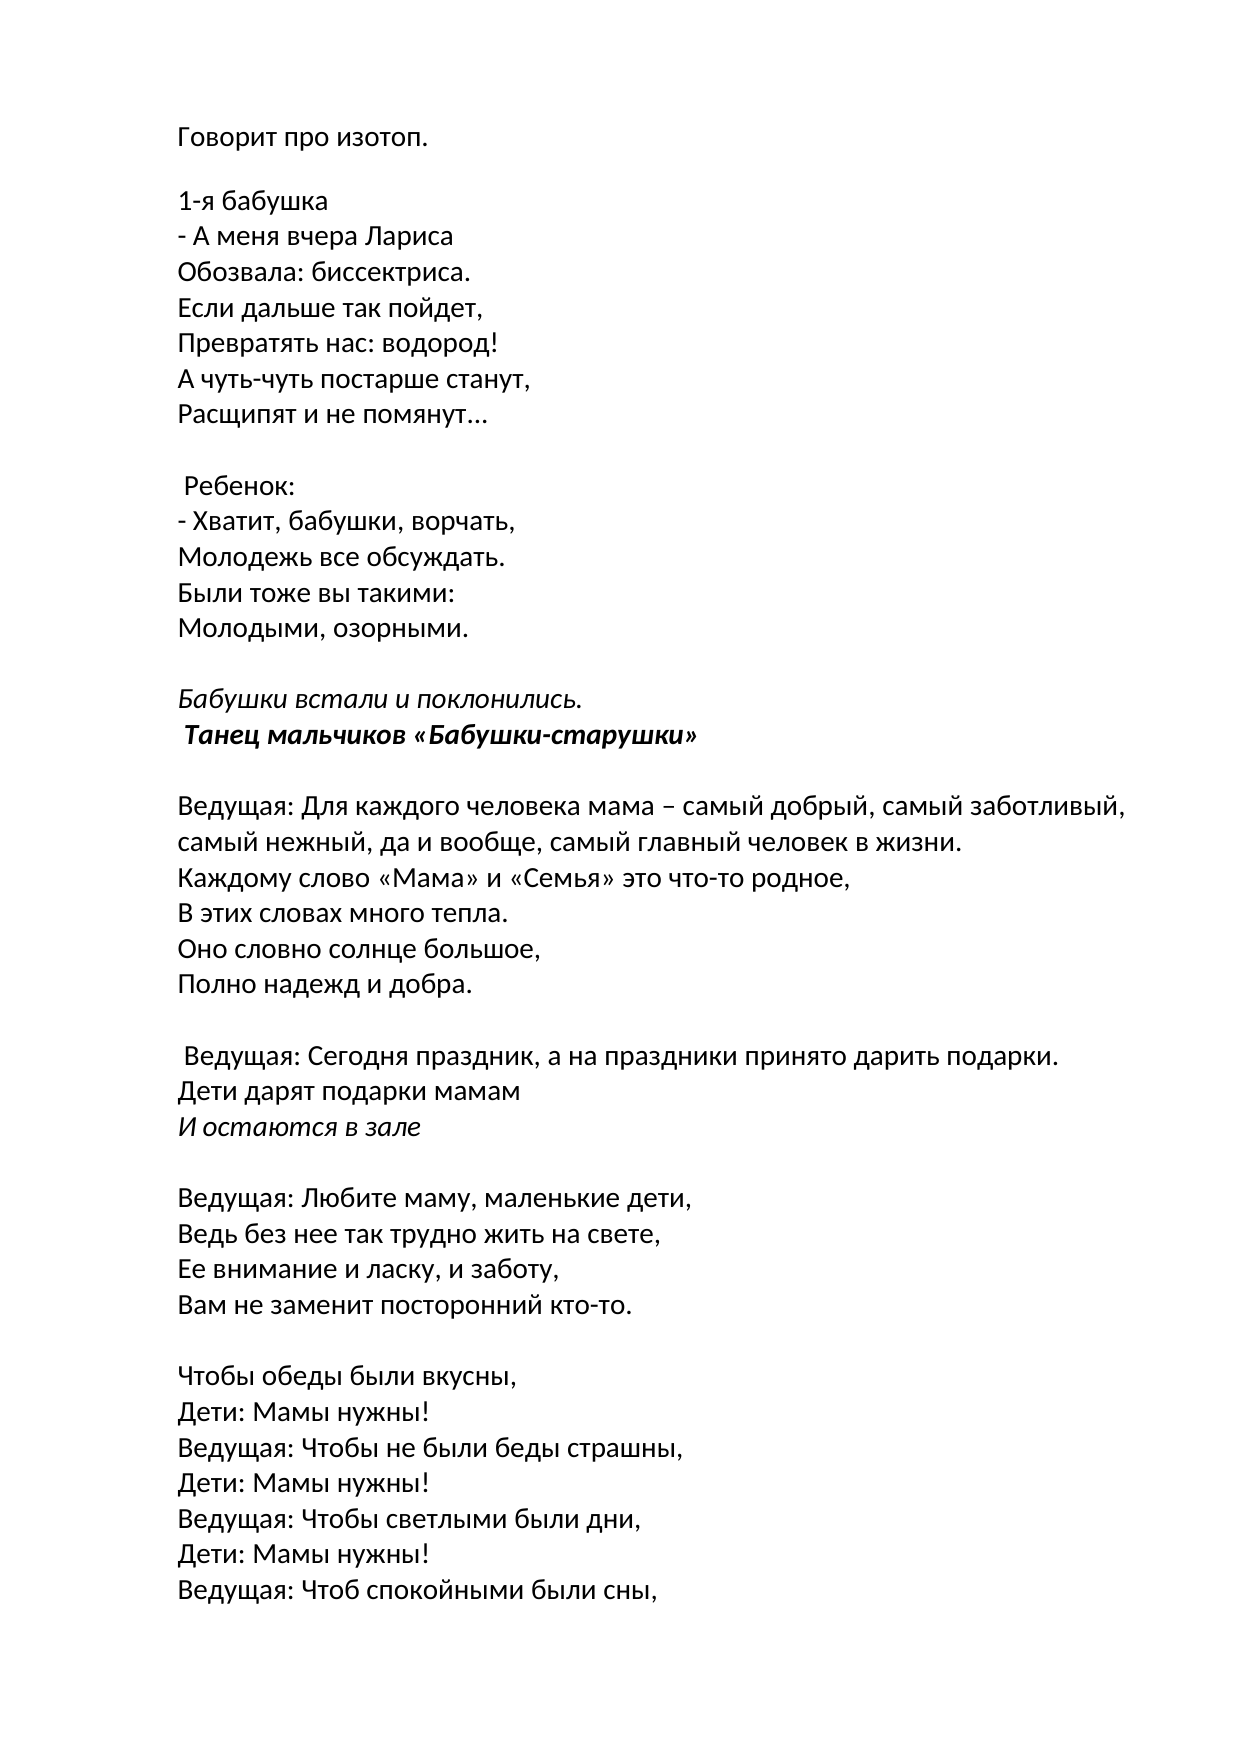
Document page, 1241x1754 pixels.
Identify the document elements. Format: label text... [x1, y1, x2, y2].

text Молодежь все обсуждать. [177, 538, 1152, 574]
text Ведь без нее так трудно жить на свете, [177, 1215, 1152, 1251]
text Были тоже вы такими: [177, 574, 1152, 609]
text Ведущая: Чтоб спокойными были сны, [177, 1571, 1152, 1607]
text Ведущая: Сегодня праздник, а на праздники принято дарить подарки. [177, 1037, 1152, 1072]
text - Хватит, бабушки, ворчать, [177, 502, 1152, 538]
text Дети: Мамы нужны! [177, 1393, 1152, 1429]
text Чтобы обеды были вкусны, [177, 1357, 1152, 1393]
text Танец мальчиков «Бабушки-старушки» [177, 716, 1152, 752]
text Ведущая: Любите маму, маленькие дети, [177, 1179, 1152, 1215]
text Молодыми, озорными. [177, 609, 1152, 645]
text Каждому слово «Мама» и «Семья» это что-то родное, [177, 859, 1152, 894]
text И остаются в зале [177, 1108, 1152, 1144]
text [177, 118, 1152, 182]
text Вам не заменит посторонний кто-то. [177, 1286, 1152, 1322]
text Ведущая: Чтобы не были беды страшны, [177, 1429, 1152, 1464]
text Полно надежд и добра. [177, 966, 1152, 1001]
text Ведущая: Чтобы светлыми были дни, [177, 1500, 1152, 1536]
text Оно словно солнце большое, [177, 930, 1152, 966]
text В этих словах много тепла. [177, 894, 1152, 930]
text Ведущая: Для каждого человека мама – самый добрый, самый заботливый, самый нежный, да и вообще, самый главный человек в жизни. [177, 787, 1152, 859]
text Ее внимание и ласку, и заботу, [177, 1251, 1152, 1286]
text 1-я бабушка - А меня вчера Лариса Обозвала: биссектриса. Если дальше так пойдет, Превратять нас: водород! А чуть-чуть постарше станут, Расщипят и не помянут... Ребенок: [177, 182, 1152, 502]
text Дети: Мамы нужны! [177, 1536, 1152, 1571]
text Бабушки встали и поклонились. [177, 681, 1152, 716]
text Дети дарят подарки мамам [177, 1072, 1152, 1108]
text Дети: Мамы нужны! [177, 1464, 1152, 1500]
